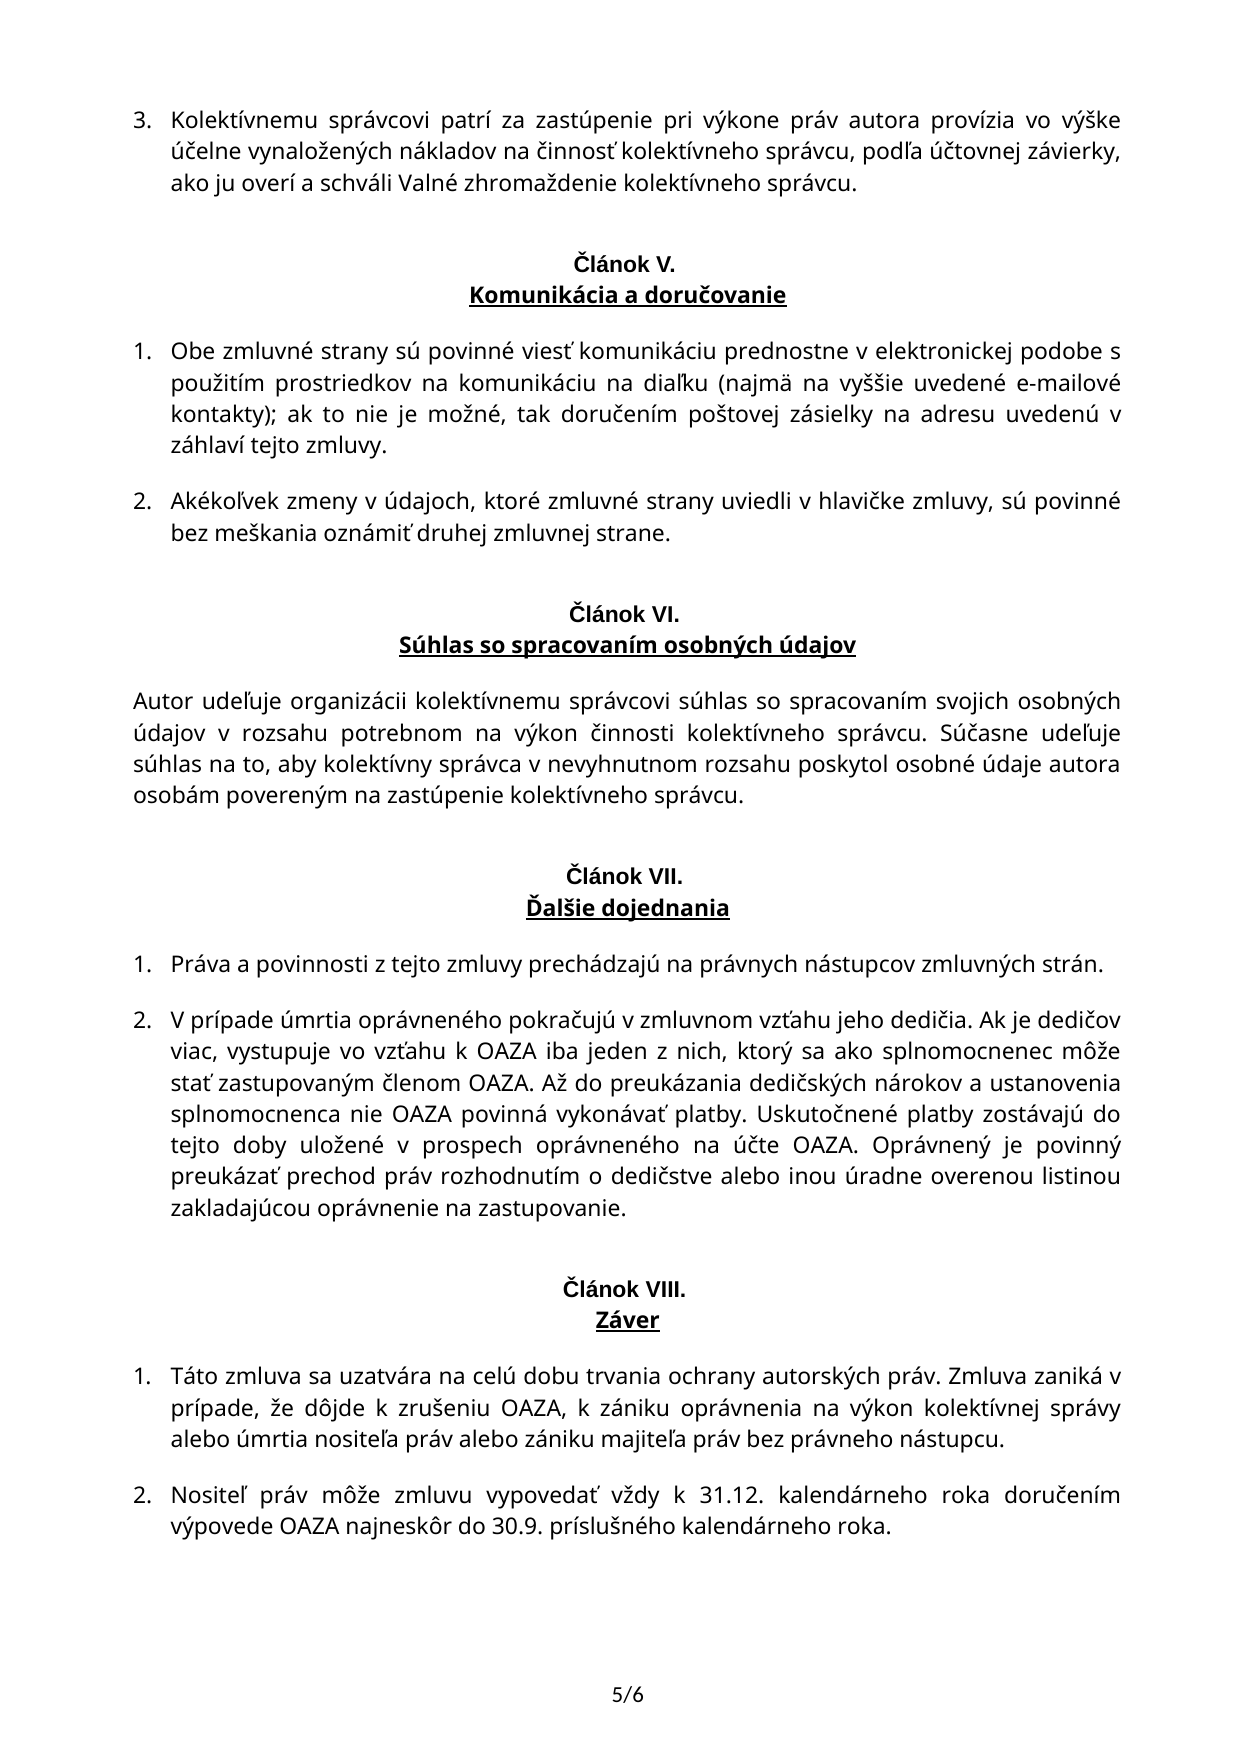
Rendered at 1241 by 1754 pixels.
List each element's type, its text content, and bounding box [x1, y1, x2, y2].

text Záver [133, 1272, 1122, 1335]
text Súhlas so spracovaním osobných údajov [133, 597, 1122, 660]
list Obe zmluvné strany sú povinné viesť komunikáciu prednostne v elektronickej podobe s použitím prostriedkov na komunikáciu na diaľku (najmä na vyššie uvedené e-mailové kontakty); ak to nie je možné, tak doručením poštovej zásielky na adresu uvedenú v záhlaví tejto zmluvy. [133, 335, 1122, 460]
list Kolektívnemu správcovi patrí za zastúpenie pri výkone práv autora provízia vo výške účelne vynaložených nákladov na činnosť kolektívneho správcu, podľa účtovnej závierky, ako ju overí a schváli Valné zhromaždenie kolektívneho správcu. [133, 103, 1122, 197]
list Práva a povinnosti z tejto zmluvy prechádzajú na právnych nástupcov zmluvných strán. [133, 947, 1122, 978]
list Akékoľvek zmeny v údajoch, ktoré zmluvné strany uviedli v hlavičke zmluvy, sú povinné bez meškania oznámiť druhej zmluvnej strane. [133, 485, 1122, 547]
list Nositeľ práv môže zmluvu vypovedať vždy k 31.12. kalendárneho roka doručením výpovede OAZA najneskôr do 30.9. príslušného kalendárneho roka. [133, 1478, 1122, 1541]
text Komunikácia a doručovanie [133, 247, 1122, 310]
text Autor udeľuje organizácii kolektívnemu správcovi súhlas so spracovaním svojich osobných údajov v rozsahu potrebnom na výkon činnosti kolektívneho správcu. Súčasne udeľuje súhlas na to, aby kolektívny správca v nevyhnutnom rozsahu poskytol osobné údaje autora osobám povereným na zastúpenie kolektívneho správcu. [133, 685, 1122, 810]
text Ďalšie dojednania [133, 860, 1122, 922]
list V prípade úmrtia oprávneného pokračujú v zmluvnom vzťahu jeho dedičia. Ak je dedičov viac, vystupuje vo vzťahu k OAZA iba jeden z nich, ktorý sa ako splnomocnenec môže stať zastupovaným členom OAZA. Až do preukázania dedičských nárokov a ustanovenia splnomocnenca nie OAZA povinná vykonávať platby. Uskutočnené platby zostávajú do tejto doby uložené v prospech oprávneného na účte OAZA. Oprávnený je povinný preukázať prechod práv rozhodnutím o dedičstve alebo inou úradne overenou listinou zakladajúcou oprávnenie na zastupovanie. [133, 1003, 1122, 1222]
list Táto zmluva sa uzatvára na celú dobu trvania ochrany autorských práv. Zmluva zaniká v prípade, že dôjde k zrušeniu OAZA, k zániku oprávnenia na výkon kolektívnej správy alebo úmrtia nositeľa práv alebo zániku majiteľa práv bez právneho nástupcu. [133, 1360, 1122, 1453]
